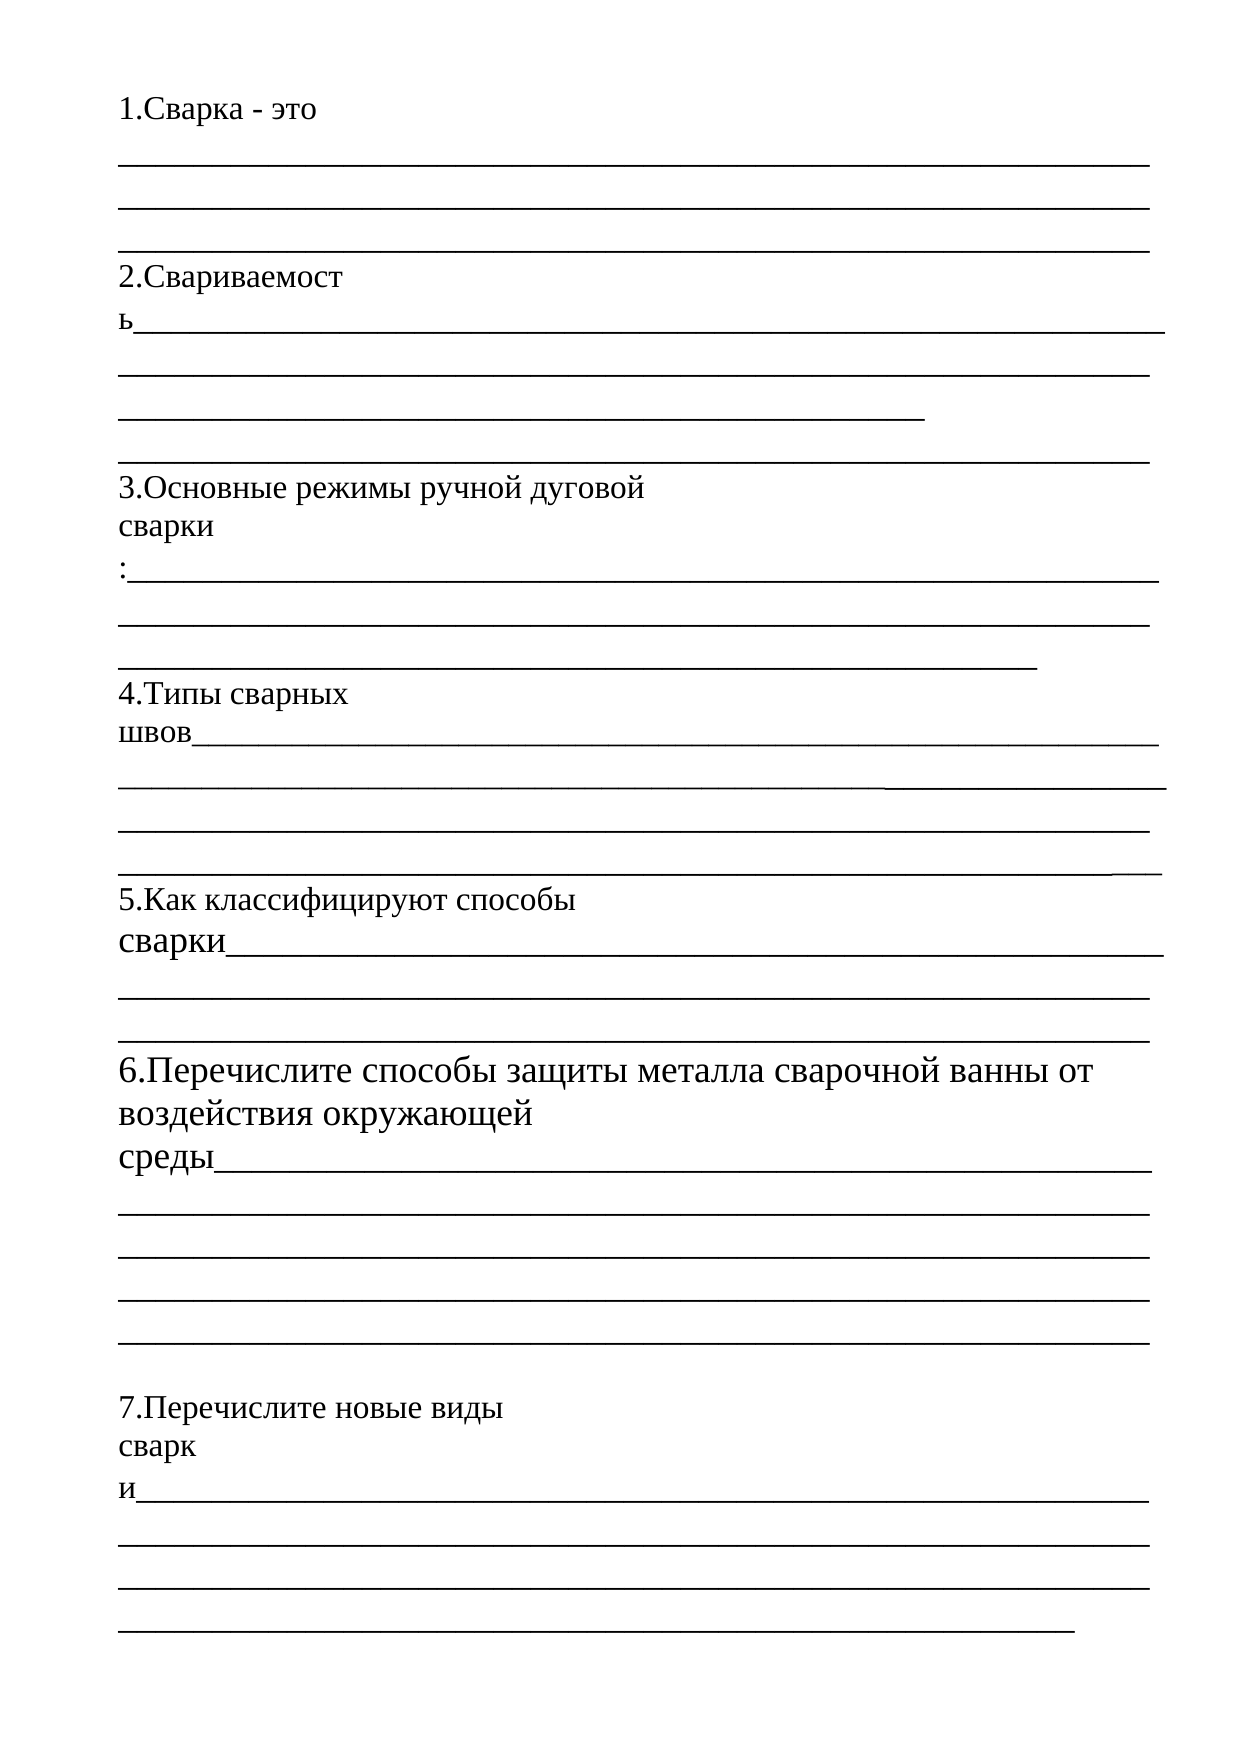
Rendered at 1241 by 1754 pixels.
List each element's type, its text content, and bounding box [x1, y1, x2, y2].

title 3.Основные режимы ручной дуговой сварки:_______________________________________________________________________________________________________________________________________________________________ [118, 467, 1167, 673]
text 7.Перечислите новые виды сварки_______________________________________________________________________________________________________________________________________________________________________________________________________________________ [118, 1387, 1167, 1636]
title 5.Как классифицируют способы сварки________________________________________________________________________________________________________________________________________________________________6.Перечислите способы защиты металла сварочной ванны от воздействия окружающей среды______________________________________________________________________________________________________________________________________________________________________________________________________________________________________________________________________________ [118, 879, 1167, 1349]
title 4.Типы сварных швов______________________________________________________________________________________________________________________________________________________________________________________________________________________________________ [118, 673, 1167, 879]
title 1.Сварка - это _____________________________________________________________________________________________________________________________________________________________________ [118, 89, 1167, 256]
title 2.Свариваемость_________________________________________________________________________________________________________________________________________________________ [118, 256, 1167, 424]
title _______________________________________________________ [118, 424, 1167, 467]
